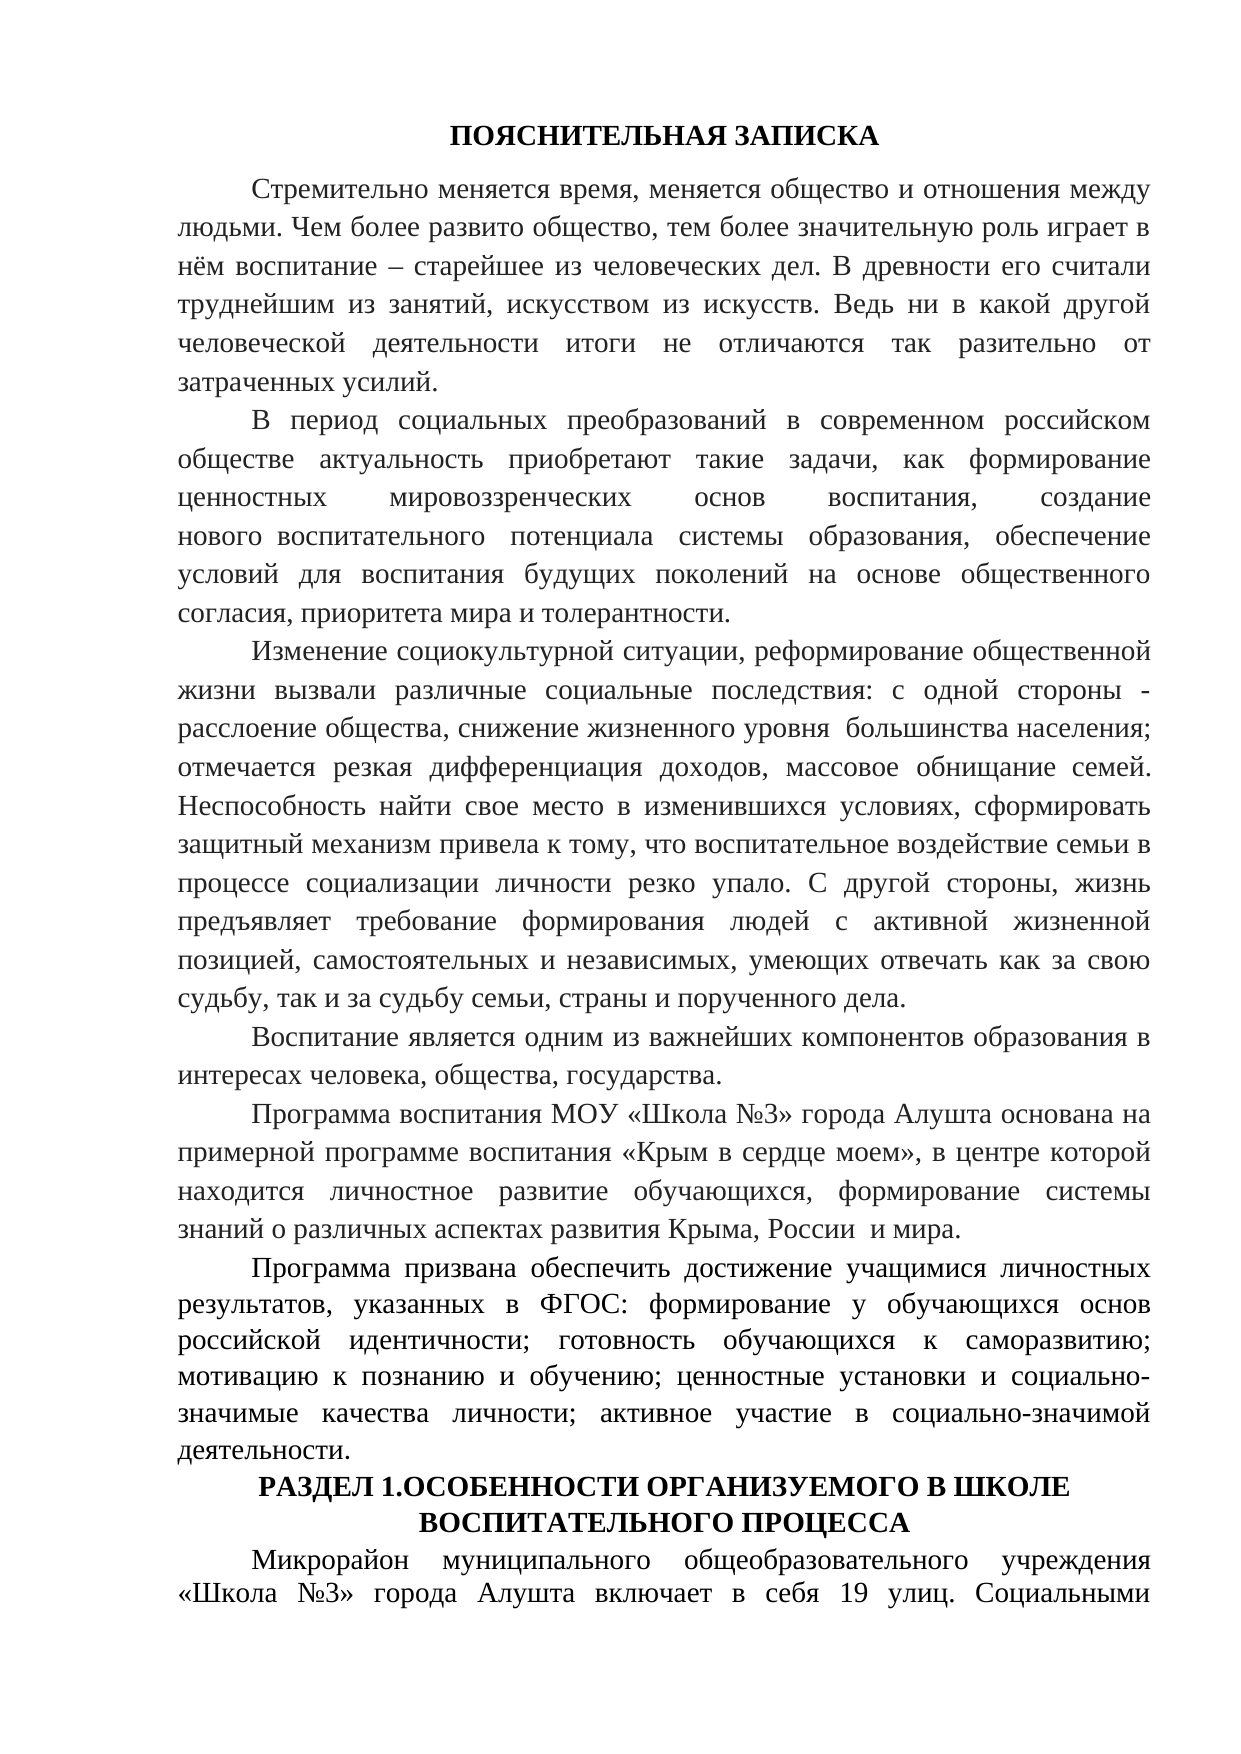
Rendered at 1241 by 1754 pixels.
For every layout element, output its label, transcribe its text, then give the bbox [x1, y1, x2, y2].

text Изменение социокультурной ситуации, реформирование общественной жизни вызвали различные социальные последствия: с одной стороны - расслоение общества, снижение жизненного уровня большинства населения; отмечается резкая дифференциация доходов, массовое обнищание семей. Неспособность найти свое место в изменившихся условиях, сформировать защитный механизм привела к тому, что воспитательное воздействие семьи в процессе социализации личности резко упало. С другой стороны, жизнь предъявляет требование формирования людей с активной жизненной позицией, самостоятельных и независимых, умеющих отвечать как за свою судьбу, так и за судьбу семьи, страны и порученного дела. [177, 633, 1152, 1014]
text ПОЯСНИТЕЛЬНАЯ ЗАПИСКА [177, 118, 1152, 152]
text Программа призвана обеспечить достижение учащимися личностных результатов, указанных в ФГОС: формирование у обучающихся основ российской идентичности; готовность обучающихся к саморазвитию; мотивацию к познанию и обучению; ценностные установки и социально-значимые качества личности; активное участие в социально-значимой деятельности. [177, 1250, 1152, 1467]
text Воспитание является одним из важнейших компонентов образования в интересах человека, общества, государства. [177, 1019, 1152, 1091]
text В период социальных преобразований в современном российском обществе актуальность приобретают такие задачи, как формирование ценностных мировоззренческих основ воспитания, создание нового воспитательного потенциала системы образования, обеспечение условий для воспитания будущих поколений на основе общественного согласия, приоритета мира и толерантности. [177, 402, 1152, 628]
text РАЗДЕЛ 1.ОСОБЕННОСТИ ОРГАНИЗУЕМОГО В ШКОЛЕ ВОСПИТАТЕЛЬНОГО ПРОЦЕССА [177, 1469, 1152, 1539]
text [177, 1542, 1152, 1609]
text Программа воспитания МОУ «Школа №3» города Алушта основана на примерной программе воспитания «Крым в сердце моем», в центре которой находится личностное развитие обучающихся, формирование системы знаний о различных аспектах развития Крыма, России и мира. [177, 1096, 1152, 1245]
text Стремительно меняется время, меняется общество и отношения между людьми. Чем более развито общество, тем более значительную роль играет в нём воспитание – старейшее из человеческих дел. В древности его считали труднейшим из занятий, искусством из искусств. Ведь ни в какой другой человеческой деятельности итоги не отличаются так разительно от затраченных усилий. [177, 171, 1152, 397]
